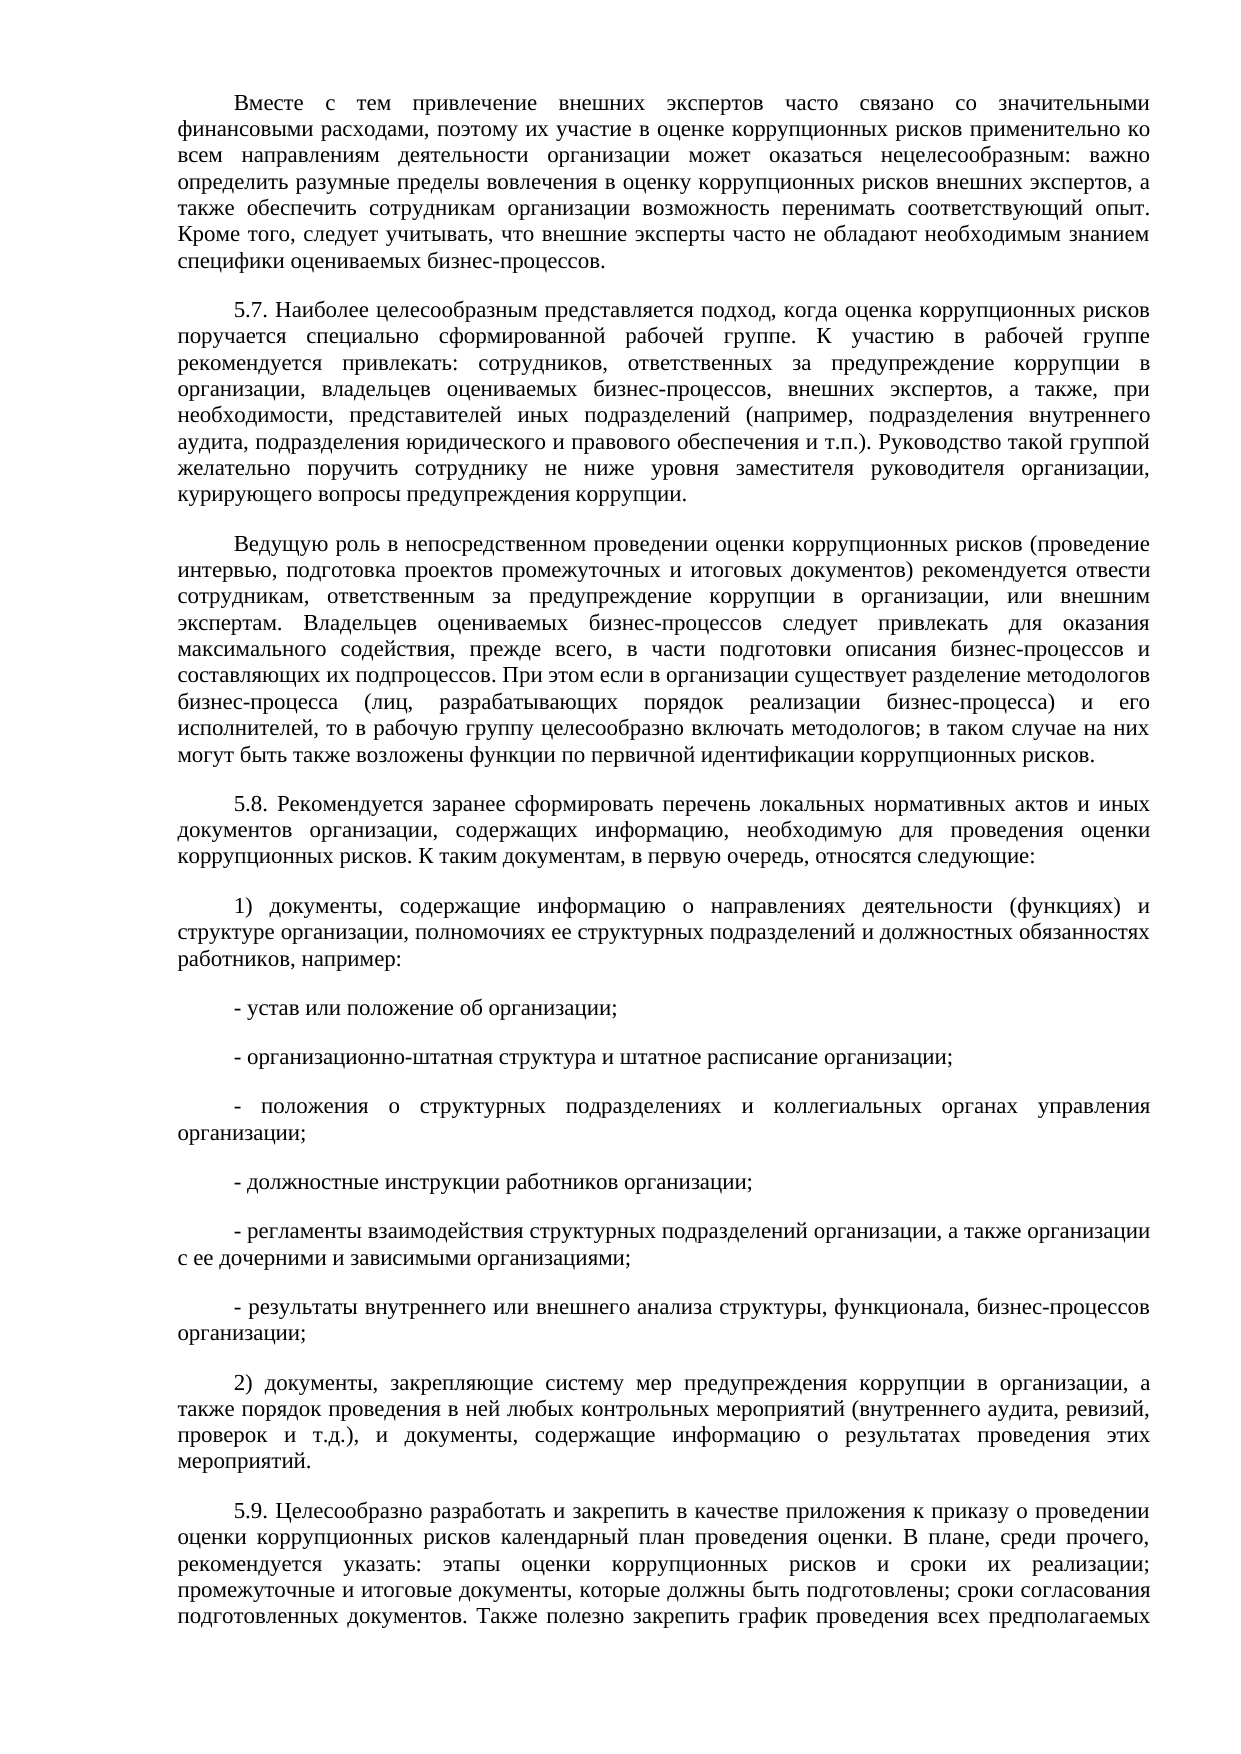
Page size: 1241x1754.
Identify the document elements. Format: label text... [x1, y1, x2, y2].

text - устав или положение об организации; [177, 994, 1152, 1020]
text 2) документы, закрепляющие систему мер предупреждения коррупции в организации, а также порядок проведения в ней любых контрольных мероприятий (внутреннего аудита, ревизий, проверок и т.д.), и документы, содержащие информацию о результатах проведения этих мероприятий. [177, 1368, 1152, 1474]
text Вместе с тем привлечение внешних экспертов часто связано со значительными финансовыми расходами, поэтому их участие в оценке коррупционных рисков применительно ко всем направлениям деятельности организации может оказаться нецелесообразным: важно определить разумные пределы вовлечения в оценку коррупционных рисков внешних экспертов, а также обеспечить сотрудникам организации возможность перенимать соответствующий опыт. Кроме того, следует учитывать, что внешние эксперты часто не обладают необходимым знанием специфики оцениваемых бизнес-процессов. [177, 89, 1152, 273]
text - должностные инструкции работников организации; [177, 1168, 1152, 1194]
text Ведущую роль в непосредственном проведении оценки коррупционных рисков (проведение интервью, подготовка проектов промежуточных и итоговых документов) рекомендуется отвести сотрудникам, ответственным за предупреждение коррупции в организации, или внешним экспертам. Владельцев оцениваемых бизнес-процессов следует привлекать для оказания максимального содействия, прежде всего, в части подготовки описания бизнес-процессов и составляющих их подпроцессов. При этом если в организации существует разделение методологов бизнес-процесса (лиц, разрабатывающих порядок реализации бизнес-процесса) и его исполнителей, то в рабочую группу целесообразно включать методологов; в таком случае на них могут быть также возложены функции по первичной идентификации коррупционных рисков. [177, 530, 1152, 767]
text - результаты внутреннего или внешнего анализа структуры, функционала, бизнес-процессов организации; [177, 1293, 1152, 1346]
text 1) документы, содержащие информацию о направлениях деятельности (функциях) и структуре организации, полномочиях ее структурных подразделений и должностных обязанностях работников, например: [177, 892, 1152, 971]
text - организационно-штатная структура и штатное расписание организации; [177, 1043, 1152, 1069]
text 5.7. Наиболее целесообразным представляется подход, когда оценка коррупционных рисков поручается специально сформированной рабочей группе. К участию в рабочей группе рекомендуется привлекать: сотрудников, ответственных за предупреждение коррупции в организации, владельцев оцениваемых бизнес-процессов, внешних экспертов, а также, при необходимости, представителей иных подразделений (например, подразделения внутреннего аудита, подразделения юридического и правового обеспечения и т.п.). Руководство такой группой желательно поручить сотруднику не ниже уровня заместителя руководителя организации, курирующего вопросы предупреждения коррупции. [177, 296, 1152, 507]
text - положения о структурных подразделениях и коллегиальных органах управления организации; [177, 1092, 1152, 1145]
text 5.8. Рекомендуется заранее сформировать перечень локальных нормативных актов и иных документов организации, содержащих информацию, необходимую для проведения оценки коррупционных рисков. К таким документам, в первую очередь, относятся следующие: [177, 790, 1152, 869]
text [177, 1497, 1152, 1629]
text - регламенты взаимодействия структурных подразделений организации, а также организации с ее дочерними и зависимыми организациями; [177, 1217, 1152, 1270]
